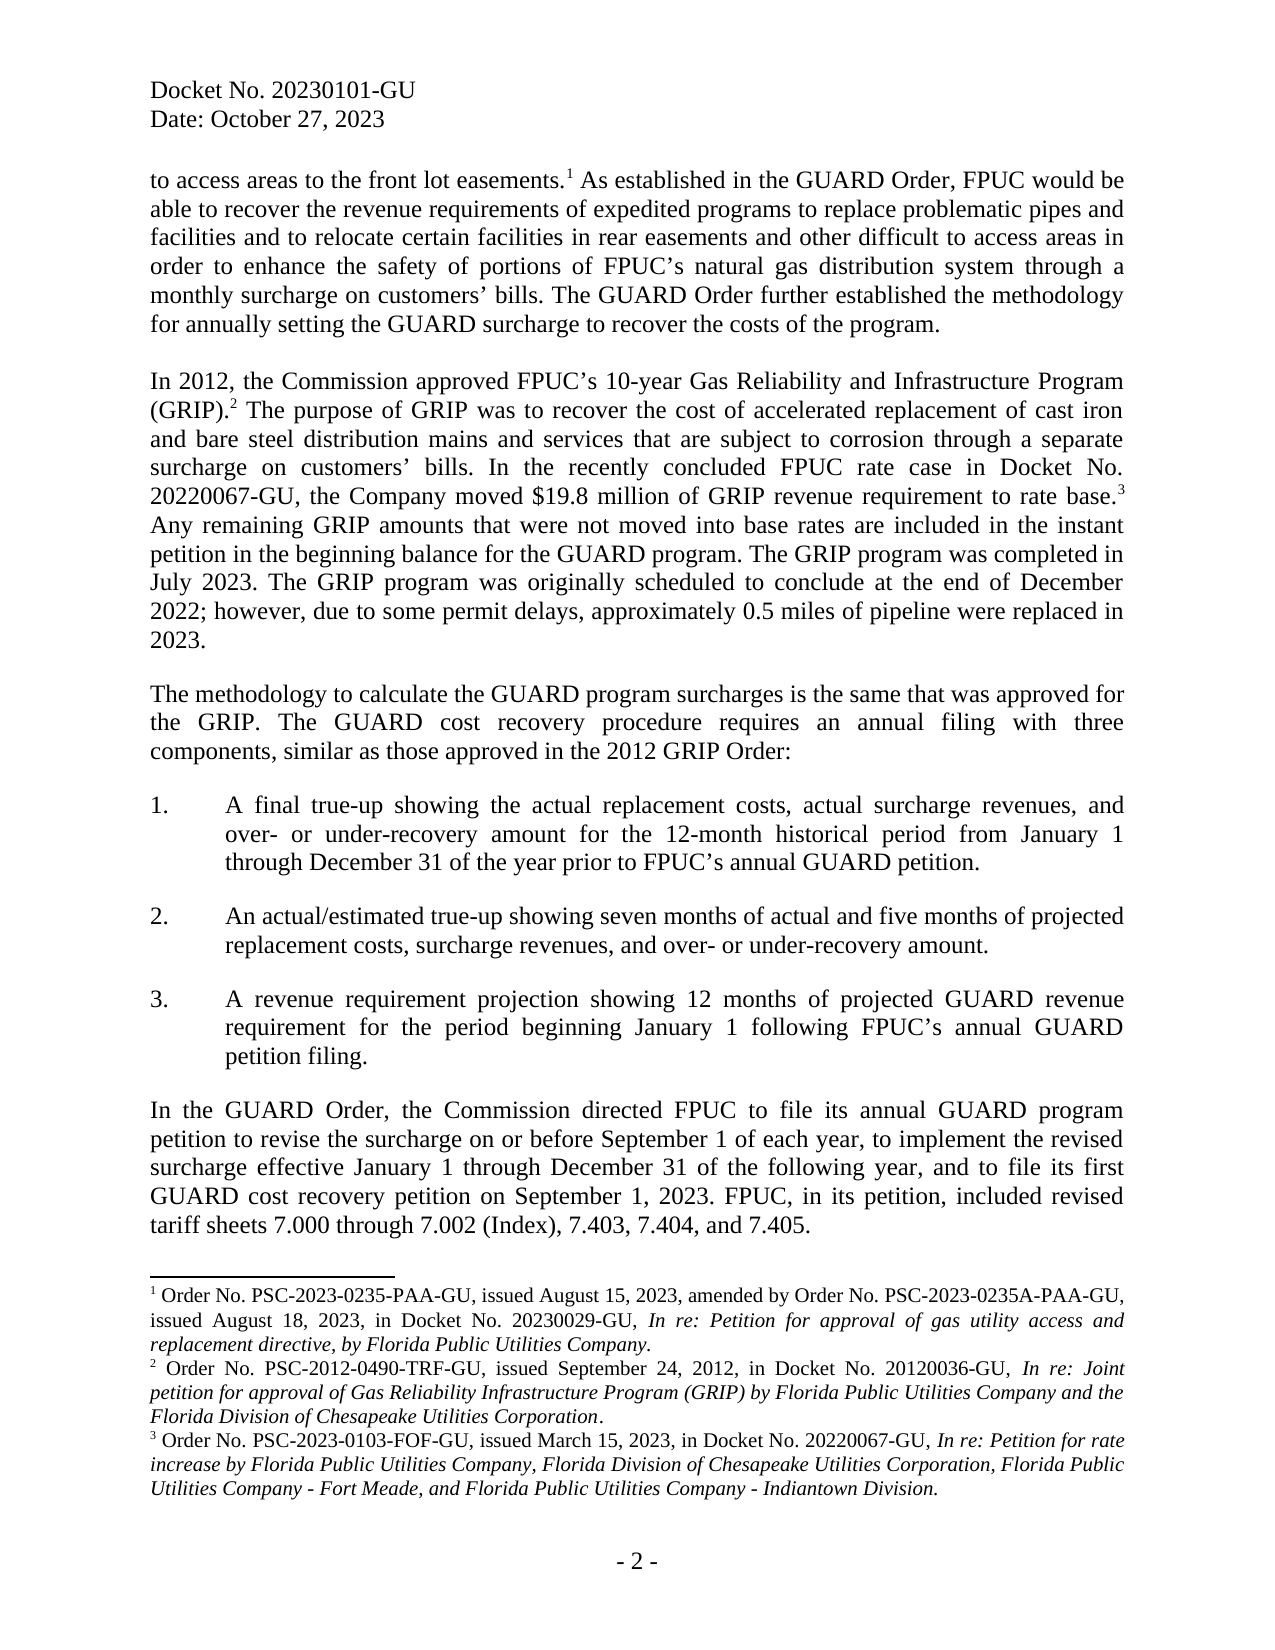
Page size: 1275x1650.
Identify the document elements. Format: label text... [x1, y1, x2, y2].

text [150, 165, 1125, 337]
text In 2012, the Commission approved FPUC’s 10-year Gas Reliability and Infrastructure Program (GRIP). The purpose of GRIP was to recover the cost of accelerated replacement of cast iron and bare steel distribution mains and services that are subject to corrosion through a separate surcharge on customers’ bills. In the recently concluded FPUC rate case in Docket No. 20220067-GU, the Company moved $19.8 million of GRIP revenue requirement to rate base. Any remaining GRIP amounts that were not moved into base rates are included in the instant petition in the beginning balance for the GUARD program. The GRIP program was completed in July 2023. The GRIP program was originally scheduled to conclude at the end of December 2022; however, due to some permit delays, approximately 0.5 miles of pipeline were replaced in 2023. [150, 366, 1125, 654]
text The methodology to calculate the GUARD program surcharges is the same that was approved for the GRIP. The GUARD cost recovery procedure requires an annual filing with three components, similar as those approved in the 2012 GRIP Order: [150, 679, 1125, 765]
text 1. A final true-up showing the actual replacement costs, actual surcharge revenues, and over- or under-recovery amount for the 12-month historical period from January 1 through December 31 of the year prior to FPUC’s annual GUARD petition. [150, 790, 1125, 876]
text In the GUARD Order, the Commission directed FPUC to file its annual GUARD program petition to revise the surcharge on or before September 1 of each year, to implement the revised surcharge effective January 1 through December 31 of the following year, and to file its first GUARD cost recovery petition on September 1, 2023. FPUC, in its petition, included revised tariff sheets 7.000 through 7.002 (Index), 7.403, 7.404, and 7.405. [150, 1095, 1125, 1239]
text 3. A revenue requirement projection showing 12 months of projected GUARD revenue requirement for the period beginning January 1 following FPUC’s annual GUARD petition filing. [150, 984, 1125, 1070]
text 2. An actual/estimated true-up showing seven months of actual and five months of projected replacement costs, surcharge revenues, and over- or under-recovery amount. [150, 901, 1125, 959]
